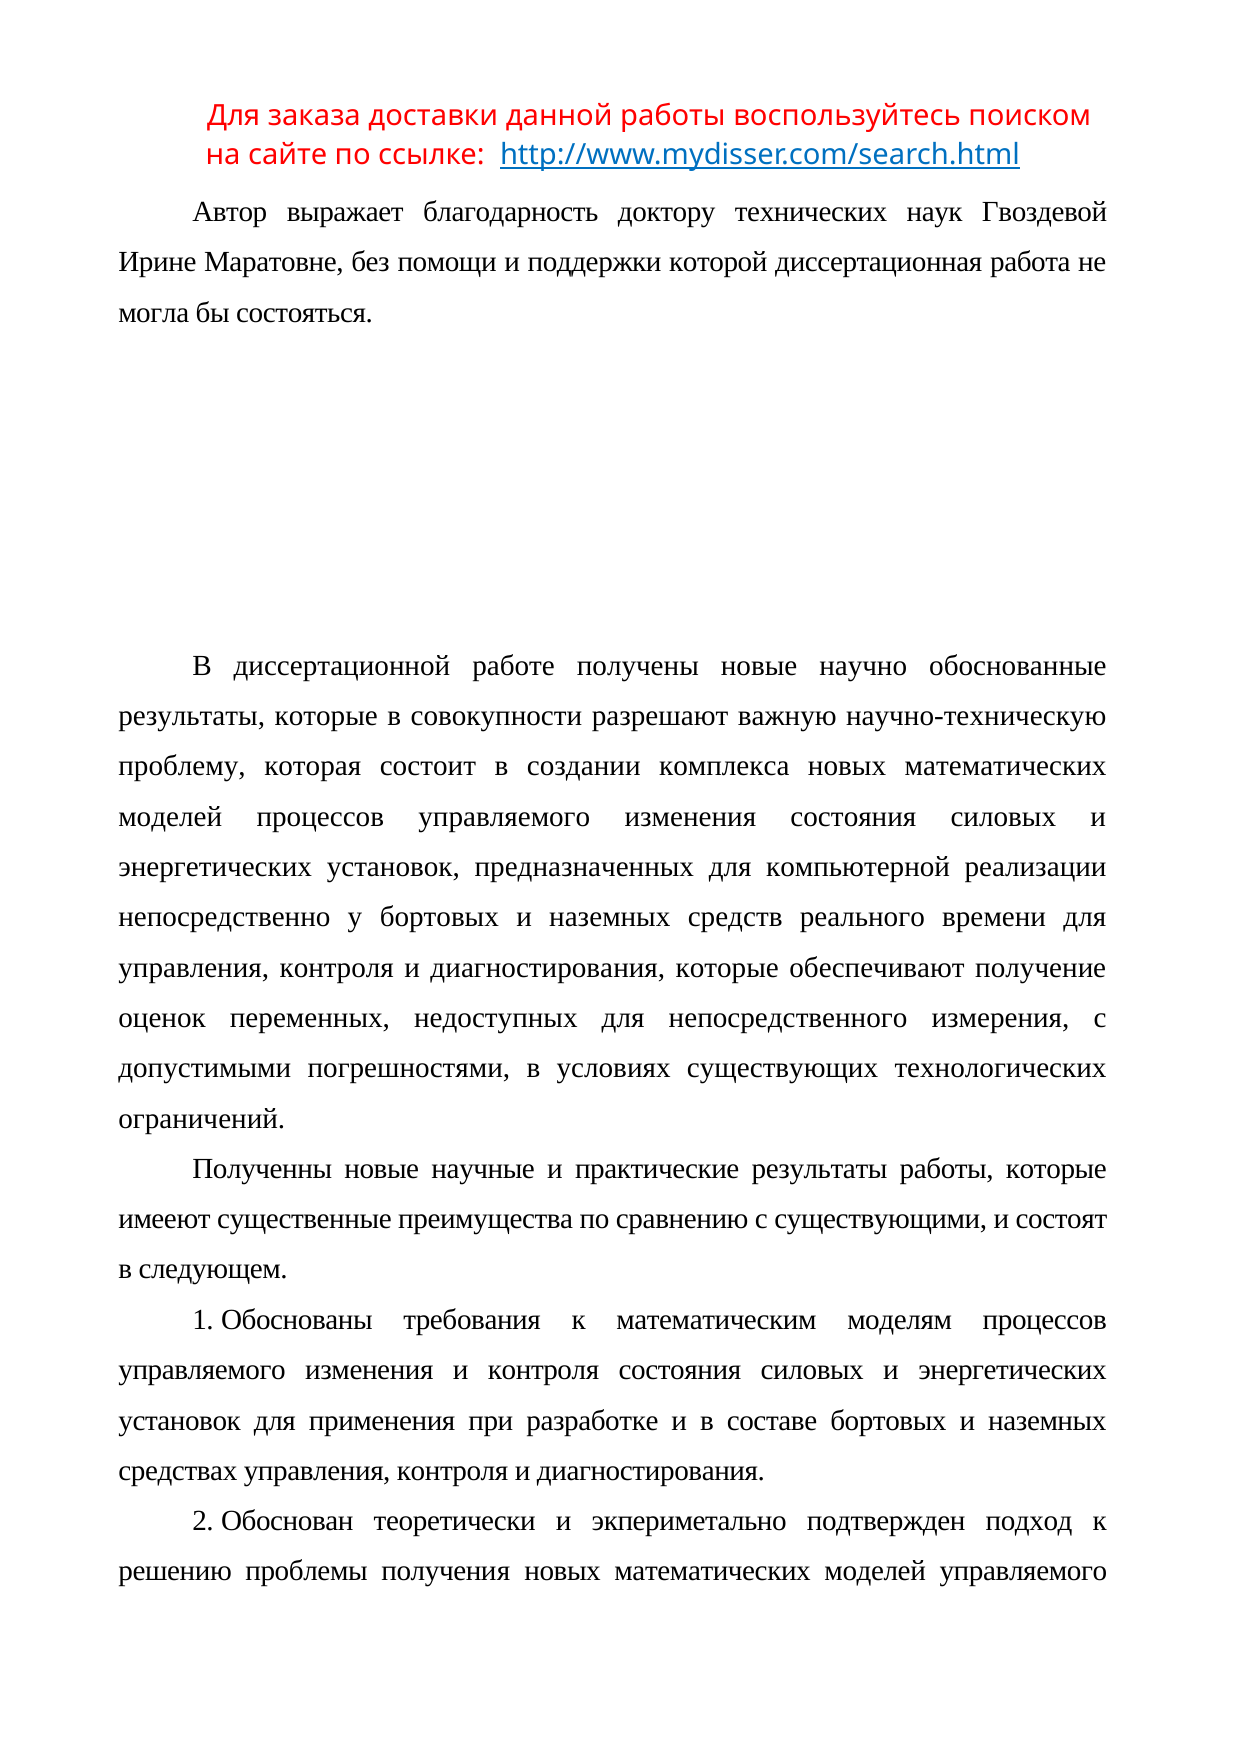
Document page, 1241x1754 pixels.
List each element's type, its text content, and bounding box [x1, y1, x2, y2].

text В диссертационной работе получены новые научно обоснованные результаты, которые в совокупности разрешают важную научно-техническую проблему, которая состоит в создании комплекса новых математических моделей процессов управляемого изменения состояния силовых и энергетических установок, предназначенных для компьютерной реализации непосредственно у бортовых и наземных средств реального времени для управления, контроля и диагностирования, которые обеспечивают получение оценок переменных, недоступных для непосредственного измерения, с допустимыми погрешностями, в условиях существующих технологических ограничений. [118, 648, 1107, 1134]
text Автор выражает благодарность доктору технических наук Гвоздевой Ирине Маратовне, без помощи и поддержки которой диссертационная работа не могла бы состояться. [118, 194, 1107, 328]
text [118, 1503, 1107, 1587]
text 1. Обоснованы требования к математическим моделям процессов управляемого изменения и контроля состояния силовых и энергетических установок для применения при разработке и в составе бортовых и наземных средствах управления, контроля и диагностирования. [118, 1302, 1107, 1486]
text Полученны новые научные и практические результаты работы, которые имееют существенные преимущества по сравнению с существующими, и состоят в следующем. [118, 1151, 1107, 1285]
